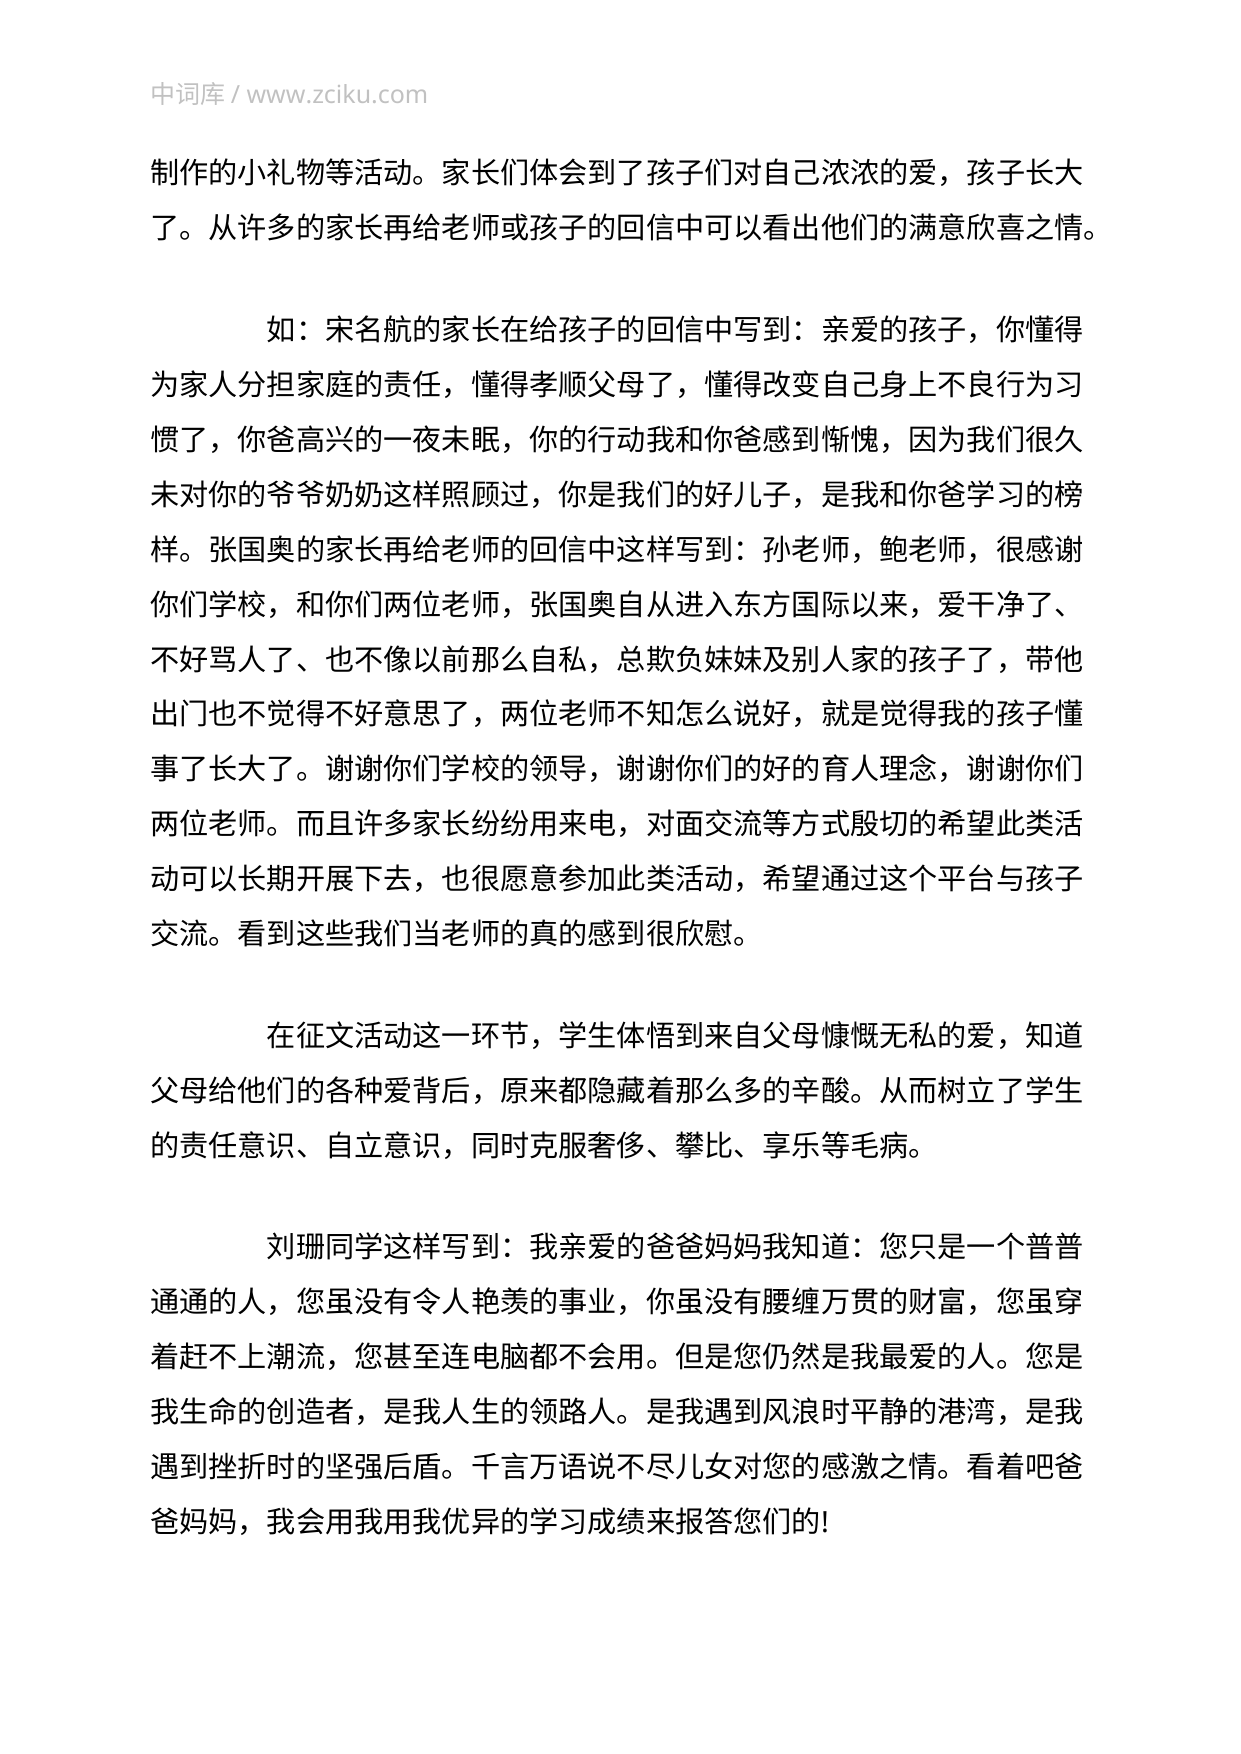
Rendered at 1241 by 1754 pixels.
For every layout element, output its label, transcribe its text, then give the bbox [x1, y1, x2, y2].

text 刘珊同学这样写到：我亲爱的爸爸妈妈我知道：您只是一个普普通通的人，您虽没有令人艳羡的事业，你虽没有腰缠万贯的财富，您虽穿着赶不上潮流，您甚至连电脑都不会用。但是您仍然是我最爱的人。您是我生命的创造者，是我人生的领路人。是我遇到风浪时平静的港湾，是我遇到挫折时的坚强后盾。千言万语说不尽儿女对您的感激之情。看着吧爸爸妈妈，我会用我用我优异的学习成绩来报答您们的! [150, 1224, 1090, 1541]
text 如：宋名航的家长在给孩子的回信中写到：亲爱的孩子，你懂得为家人分担家庭的责任，懂得孝顺父母了，懂得改变自己身上不良行为习惯了，你爸高兴的一夜未眠，你的行动我和你爸感到惭愧，因为我们很久未对你的爷爷奶奶这样照顾过，你是我们的好儿子，是我和你爸学习的榜样。张国奥的家长再给老师的回信中这样写到：孙老师，鲍老师，很感谢你们学校，和你们两位老师，张国奥自从进入东方国际以来，爱干净了、不好骂人了、也不像以前那么自私，总欺负妹妹及别人家的孩子了，带他出门也不觉得不好意思了，两位老师不知怎么说好，就是觉得我的孩子懂事了长大了。谢谢你们学校的领导，谢谢你们的好的育人理念，谢谢你们两位老师。而且许多家长纷纷用来电，对面交流等方式殷切的希望此类活动可以长期开展下去，也很愿意参加此类活动，希望通过这个平台与孩子交流。看到这些我们当老师的真的感到很欣慰。 [150, 307, 1090, 953]
text 在征文活动这一环节，学生体悟到来自父母慷慨无私的爱，知道父母给他们的各种爱背后，原来都隐藏着那么多的辛酸。从而树立了学生的责任意识、自立意识，同时克服奢侈、攀比、享乐等毛病。 [150, 1012, 1090, 1164]
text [150, 150, 1090, 247]
